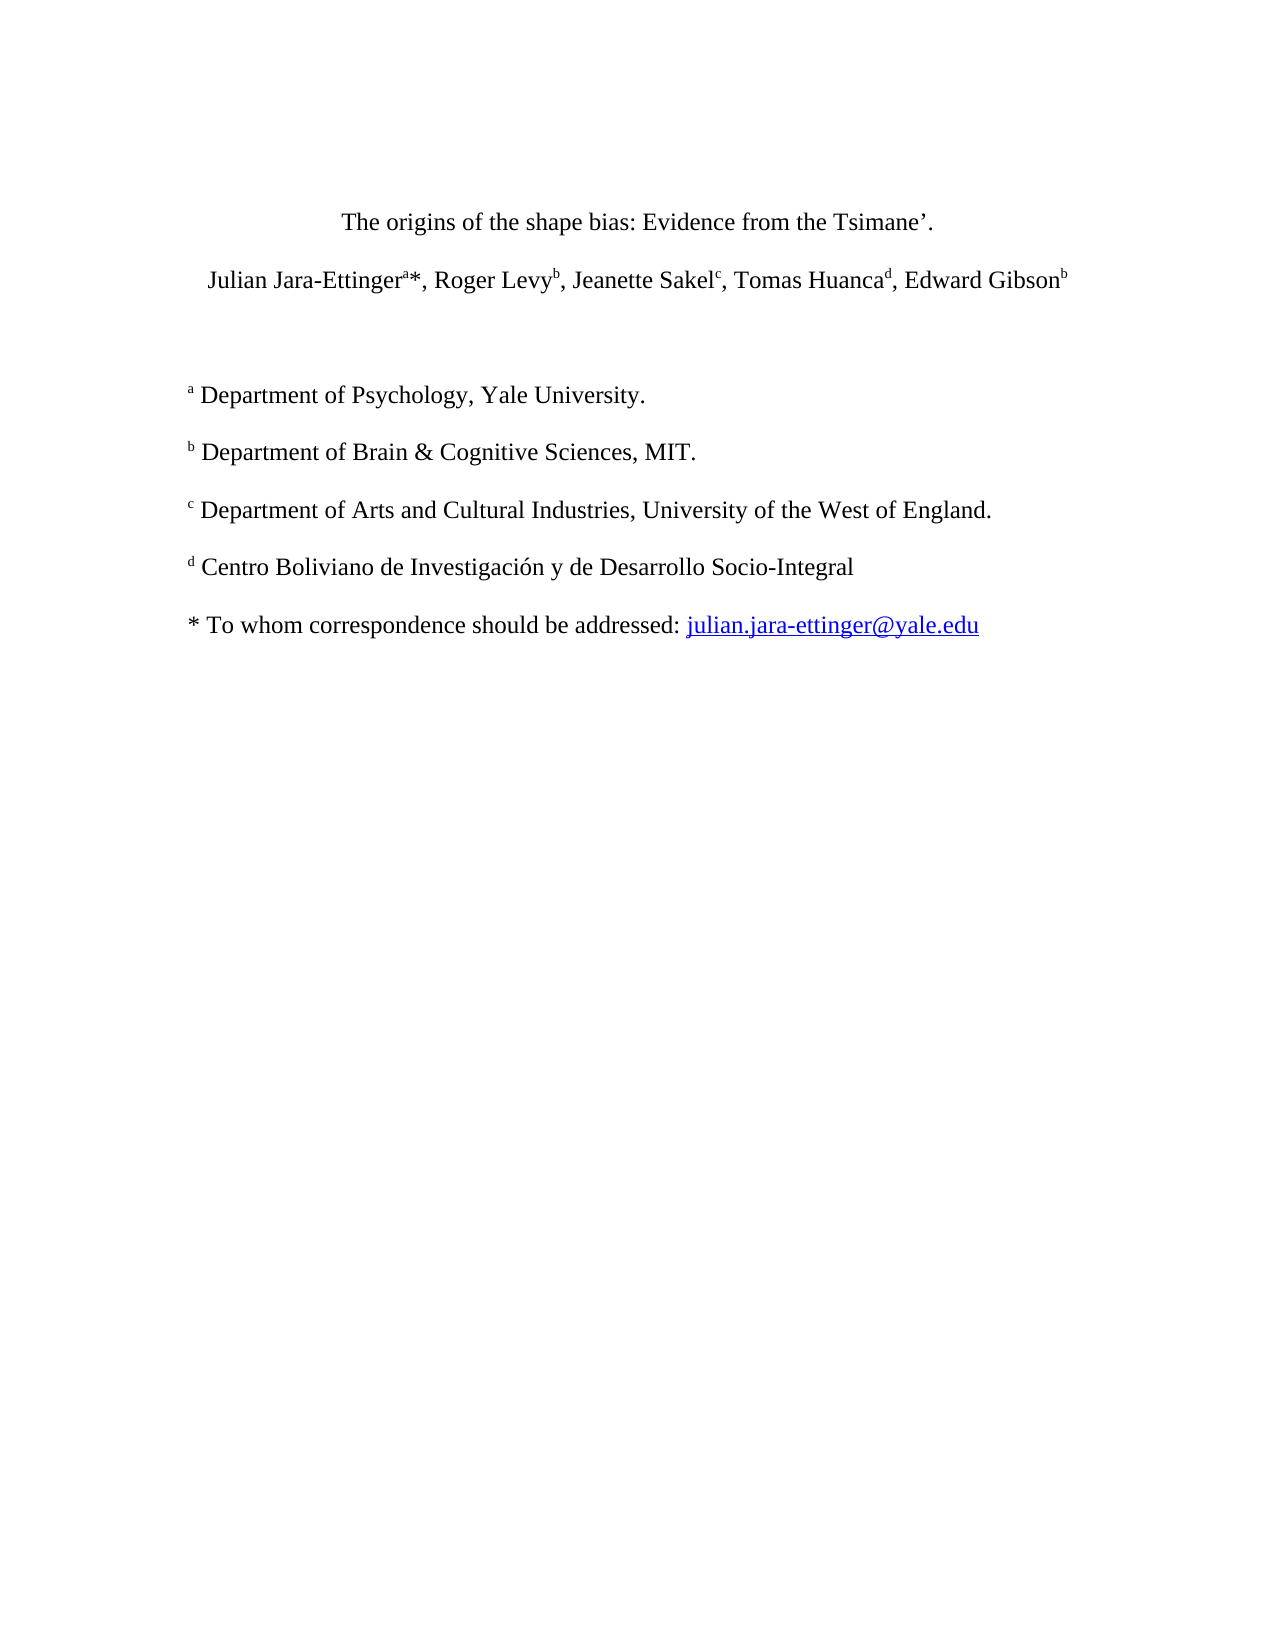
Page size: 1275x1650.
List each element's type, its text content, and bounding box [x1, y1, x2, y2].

text b Department of Brain & Cognitive Sciences, MIT. [187, 437, 1087, 466]
text Julian Jara-Ettingera*, Roger Levyb, Jeanette Sakelc, Tomas Huancad, Edward Gibsonb [187, 265, 1087, 294]
text * To whom correspondence should be addressed: julian.jara-ettinger@yale.edu [187, 610, 1087, 639]
text c Department of Arts and Cultural Industries, University of the West of England. [187, 495, 1087, 524]
text d Centro Boliviano de Investigación y de Desarrollo Socio-Integral [187, 552, 1087, 581]
text a Department of Psychology, Yale University. [187, 380, 1087, 409]
text The origins of the shape bias: Evidence from the Tsimane’. [187, 207, 1087, 236]
